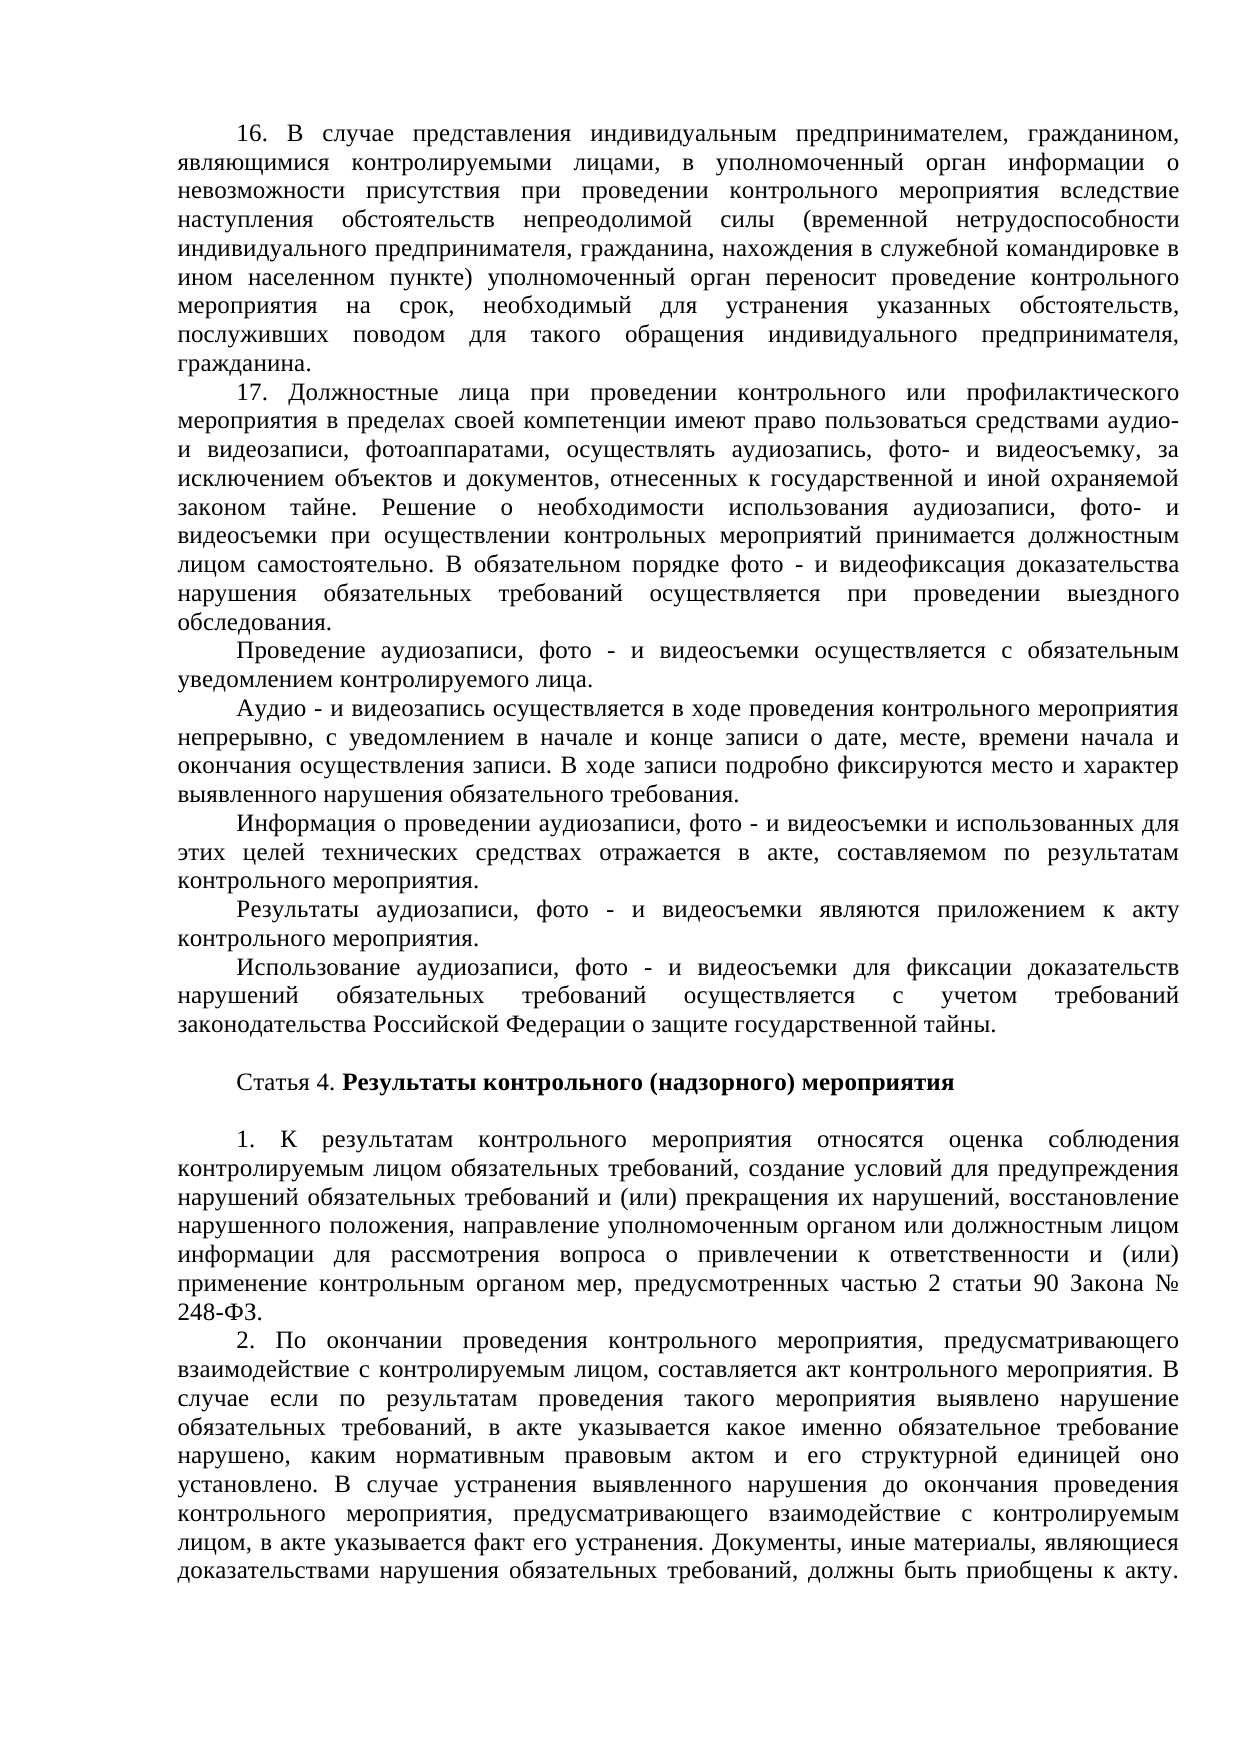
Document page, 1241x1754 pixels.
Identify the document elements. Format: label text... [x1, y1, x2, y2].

text Использование аудиозаписи, фото - и видеосъемки для фиксации доказательств нарушений обязательных требований осуществляется с учетом требований законодательства Российской Федерации о защите государственной тайны. [177, 952, 1181, 1038]
text Статья 4. Результаты контрольного (надзорного) мероприятия [177, 1067, 1181, 1096]
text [177, 1326, 1181, 1584]
text 1. К результатам контрольного мероприятия относятся оценка соблюдения контролируемым лицом обязательных требований, создание условий для предупреждения нарушений обязательных требований и (или) прекращения их нарушений, восстановление нарушенного положения, направление уполномоченным органом или должностным лицом информации для рассмотрения вопроса о привлечении к ответственности и (или) применение контрольным органом мер, предусмотренных частью 2 статьи 90 Закона № 248-ФЗ. [177, 1124, 1181, 1326]
text Информация о проведении аудиозаписи, фото - и видеосъемки и использованных для этих целей технических средствах отражается в акте, составляемом по результатам контрольного мероприятия. [177, 808, 1181, 894]
text Результаты аудиозаписи, фото - и видеосъемки являются приложением к акту контрольного мероприятия. [177, 894, 1181, 952]
text Проведение аудиозаписи, фото - и видеосъемки осуществляется с обязательным уведомлением контролируемого лица. [177, 636, 1181, 693]
text 17. Должностные лица при проведении контрольного или профилактического мероприятия в пределах своей компетенции имеют право пользоваться средствами аудио- и видеозаписи, фотоаппаратами, осуществлять аудиозапись, фото- и видеосъемку, за исключением объектов и документов, отнесенных к государственной и иной охраняемой законом тайне. Решение о необходимости использования аудиозаписи, фото- и видеосъемки при осуществлении контрольных мероприятий принимается должностным лицом самостоятельно. В обязательном порядке фото - и видеофиксация доказательства нарушения обязательных требований осуществляется при проведении выездного обследования. [177, 377, 1181, 636]
text Аудио - и видеозапись осуществляется в ходе проведения контрольного мероприятия непрерывно, с уведомлением в начале и конце записи о дате, месте, времени начала и окончания осуществления записи. В ходе записи подробно фиксируются место и характер выявленного нарушения обязательного требования. [177, 693, 1181, 808]
text 16. В случае представления индивидуальным предпринимателем, гражданином, являющимися контролируемыми лицами, в уполномоченный орган информации о невозможности присутствия при проведении контрольного мероприятия вследствие наступления обстоятельств непреодолимой силы (временной нетрудоспособности индивидуального предпринимателя, гражданина, нахождения в служебной командировке в ином населенном пункте) уполномоченный орган переносит проведение контрольного мероприятия на срок, необходимый для устранения указанных обстоятельств, послуживших поводом для такого обращения индивидуального предпринимателя, гражданина. [177, 118, 1181, 377]
